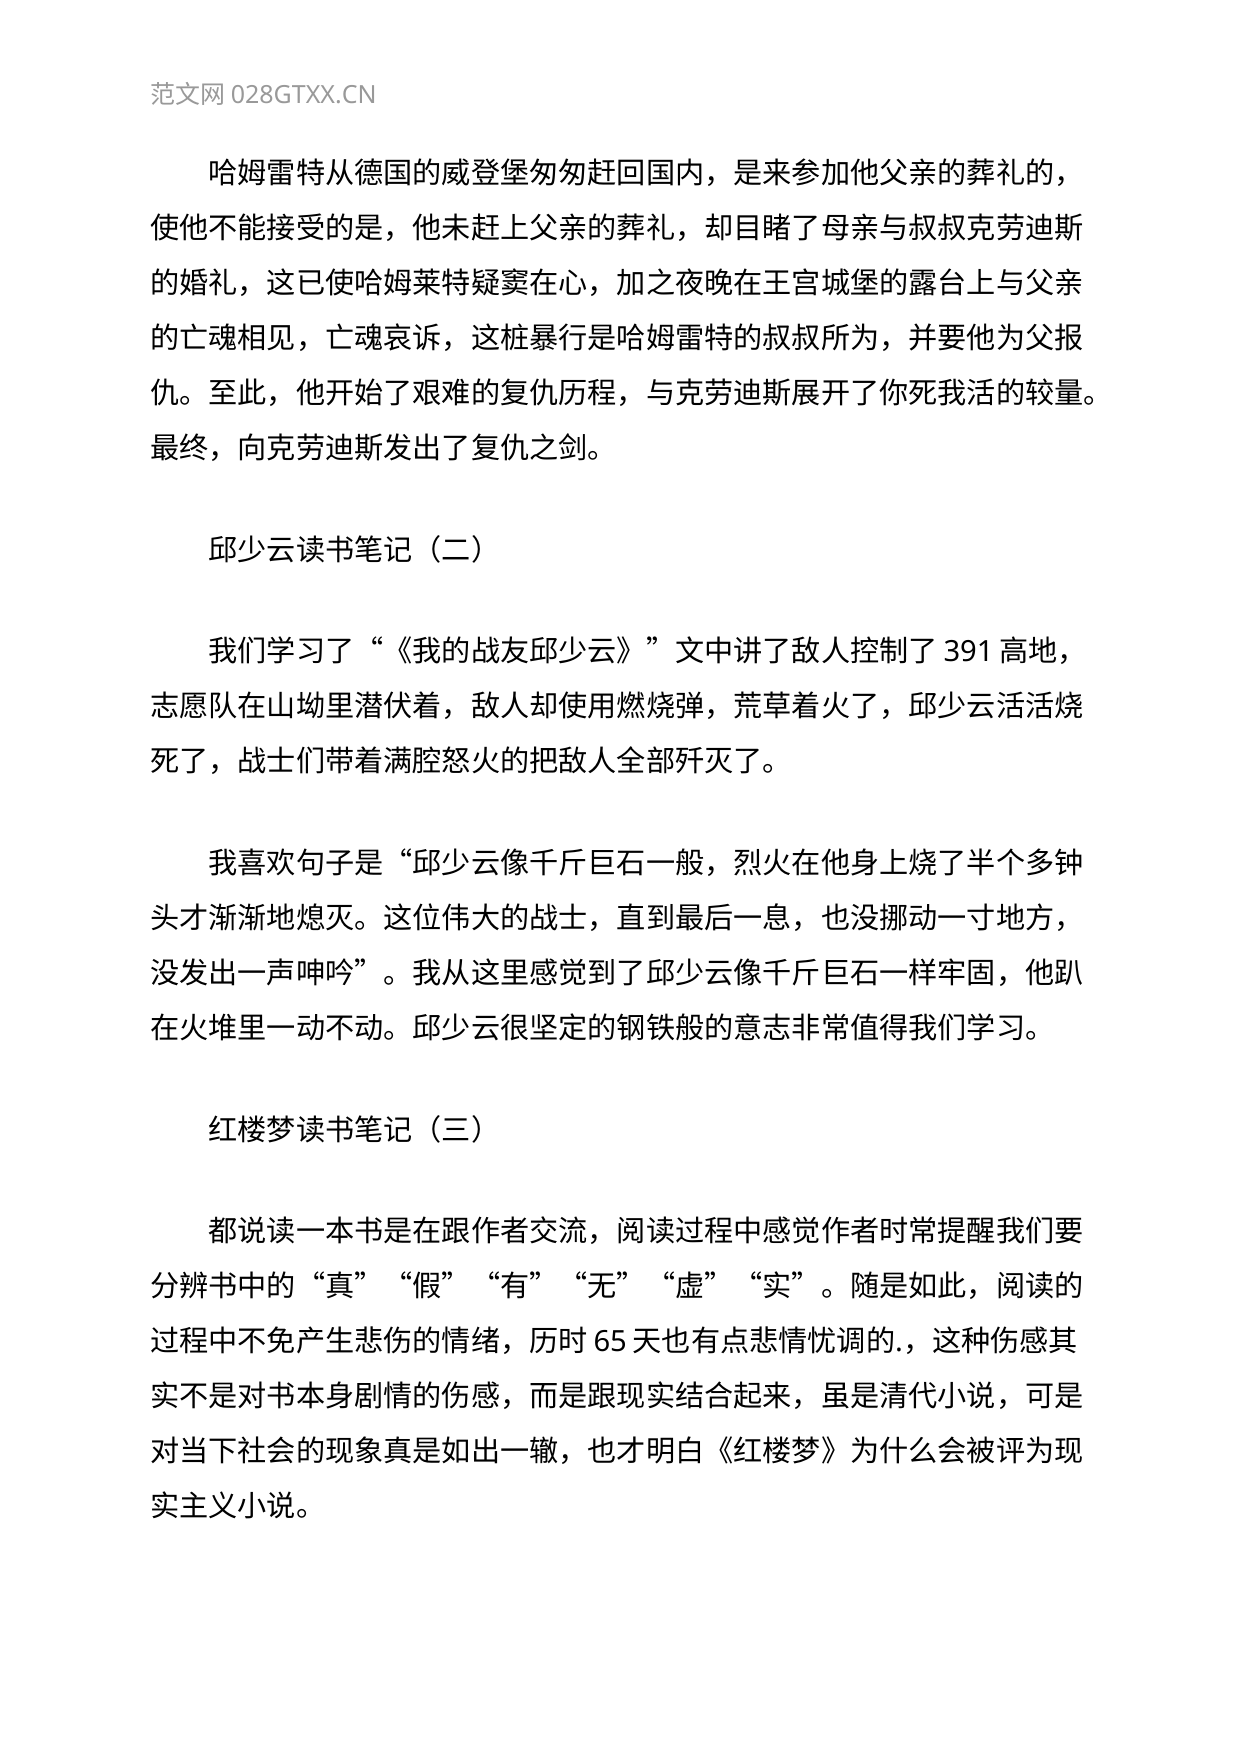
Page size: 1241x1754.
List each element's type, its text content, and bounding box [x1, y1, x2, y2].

text 我们学习了“《我的战友邱少云》”文中讲了敌人控制了391高地，志愿队在山坳里潜伏着，敌人却使用燃烧弹，荒草着火了，邱少云活活烧死了，战士们带着满腔怒火的把敌人全部歼灭了。 [150, 628, 1090, 780]
text 都说读一本书是在跟作者交流，阅读过程中感觉作者时常提醒我们要分辨书中的“真”“假”“有”“无”“虚”“实”。随是如此，阅读的过程中不免产生悲伤的情绪，历时65天也有点悲情忧调的.，这种伤感其实不是对书本身剧情的伤感，而是跟现实结合起来，虽是清代小说，可是对当下社会的现象真是如出一辙，也才明白《红楼梦》为什么会被评为现实主义小说。 [150, 1208, 1090, 1525]
text 哈姆雷特从德国的威登堡匆匆赶回国内，是来参加他父亲的葬礼的，使他不能接受的是，他未赶上父亲的葬礼，却目睹了母亲与叔叔克劳迪斯的婚礼，这已使哈姆莱特疑窦在心，加之夜晚在王宫城堡的露台上与父亲的亡魂相见，亡魂哀诉，这桩暴行是哈姆雷特的叔叔所为，并要他为父报仇。至此，他开始了艰难的复仇历程，与克劳迪斯展开了你死我活的较量。最终，向克劳迪斯发出了复仇之剑。 [150, 150, 1090, 467]
text 邱少云读书笔记（二） [150, 526, 1090, 568]
text 我喜欢句子是“邱少云像千斤巨石一般，烈火在他身上烧了半个多钟头才渐渐地熄灭。这位伟大的战士，直到最后一息，也没挪动一寸地方，没发出一声呻吟”。我从这里感觉到了邱少云像千斤巨石一样牢固，他趴在火堆里一动不动。邱少云很坚定的钢铁般的意志非常值得我们学习。 [150, 840, 1090, 1047]
text 红楼梦读书笔记（三） [150, 1106, 1090, 1148]
